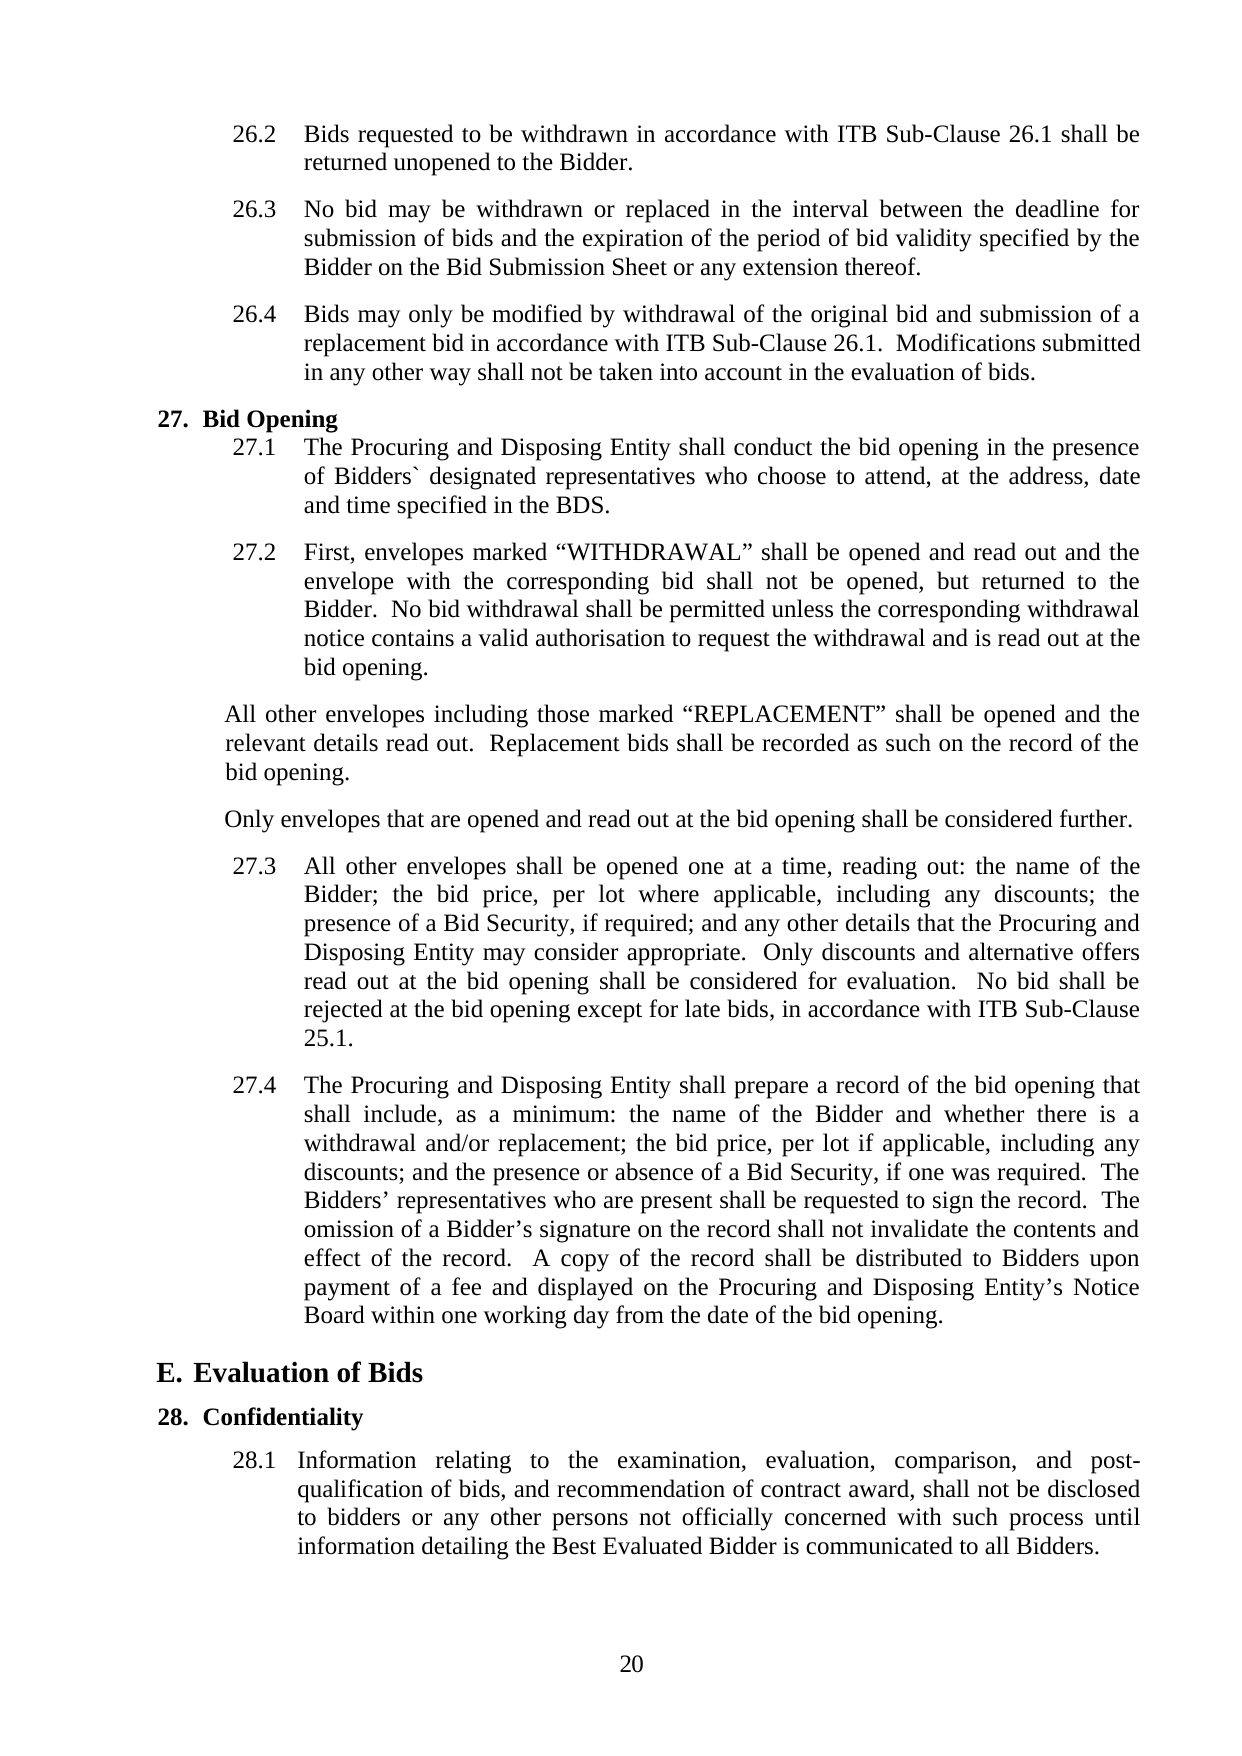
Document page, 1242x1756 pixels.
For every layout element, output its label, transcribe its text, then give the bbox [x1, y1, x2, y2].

list No bid may be withdrawn or replaced in the interval between the deadline for submission of bids and the expiration of the period of bid validity specified by the Bidder on the Bid Submission Sheet or any extension thereof. [232, 194, 1141, 281]
text Only envelopes that are opened and read out at the bid opening shall be considered further. [224, 804, 1168, 832]
list Information relating to the examination, evaluation, comparison, and post-qualification of bids, and recommendation of contract award, shall not be disclosed to bidders or any other persons not officially concerned with such process until information detailing the Best Evaluated Bidder is communicated to all Bidders. [232, 1445, 1141, 1560]
list Bid Opening [157, 404, 1169, 432]
list All other envelopes shall be opened one at a time, reading out: the name of the Bidder; the bid price, per lot where applicable, including any discounts; the presence of a Bid Security, if required; and any other details that the Procuring and Disposing Entity may consider appropriate. Only discounts and alternative offers read out at the bid opening shall be considered for evaluation. No bid shall be rejected at the bid opening except for late bids, in accordance with ITB Sub-Clause 25.1. [232, 851, 1141, 1052]
list The Procuring and Disposing Entity shall conduct the bid opening in the presence of Bidders` designated representatives who choose to attend, at the address, date and time specified in the BDS. [232, 432, 1141, 519]
text E. Evaluation of Bids [156, 1355, 1169, 1389]
list Bids requested to be withdrawn in accordance with ITB Sub-Clause 26.1 shall be returned unopened to the Bidder. [232, 119, 1141, 176]
list Bids may only be modified by withdrawal of the original bid and submission of a replacement bid in accordance with ITB Sub-Clause 26.1. Modifications submitted in any other way shall not be taken into account in the evaluation of bids. [232, 299, 1141, 385]
list Confidentiality [157, 1402, 1169, 1431]
text All other envelopes including those marked “REPLACEMENT” shall be opened and the relevant details read out. Replacement bids shall be recorded as such on the record of the bid opening. [224, 699, 1141, 785]
list First, envelopes marked “WITHDRAWAL” shall be opened and read out and the envelope with the corresponding bid shall not be opened, but returned to the Bidder. No bid withdrawal shall be permitted unless the corresponding withdrawal notice contains a valid authorisation to request the withdrawal and is read out at the bid opening. [232, 537, 1141, 681]
list The Procuring and Disposing Entity shall prepare a record of the bid opening that shall include, as a minimum: the name of the Bidder and whether there is a withdrawal and/or replacement; the bid price, per lot if applicable, including any discounts; and the presence or absence of a Bid Security, if one was required. The Bidders’ representatives who are present shall be requested to sign the record. The omission of a Bidder’s signature on the record shall not invalidate the contents and effect of the record. A copy of the record shall be distributed to Bidders upon payment of a fee and displayed on the Procuring and Disposing Entity’s Notice Board within one working day from the date of the bid opening. [232, 1070, 1141, 1329]
